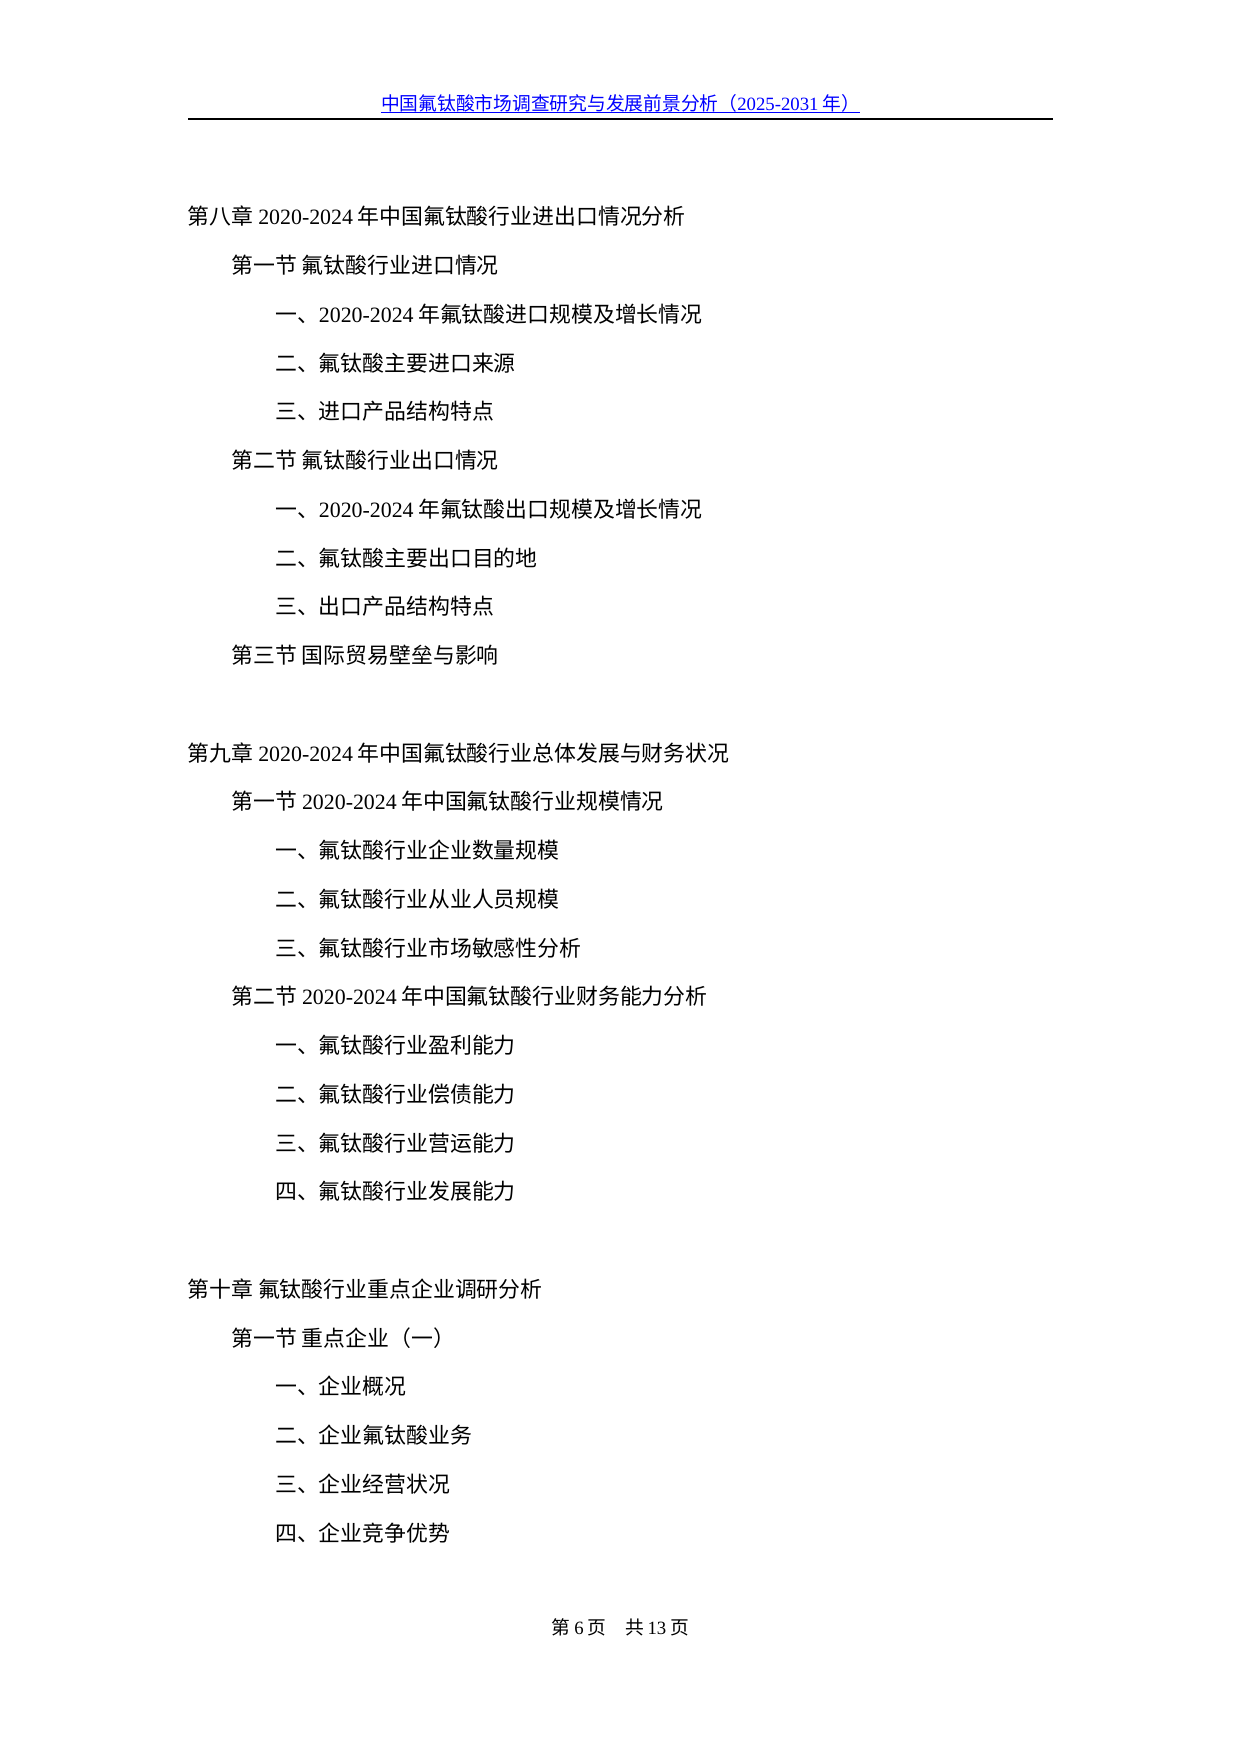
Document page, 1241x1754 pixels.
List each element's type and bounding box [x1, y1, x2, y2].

text [187, 150, 1053, 1548]
